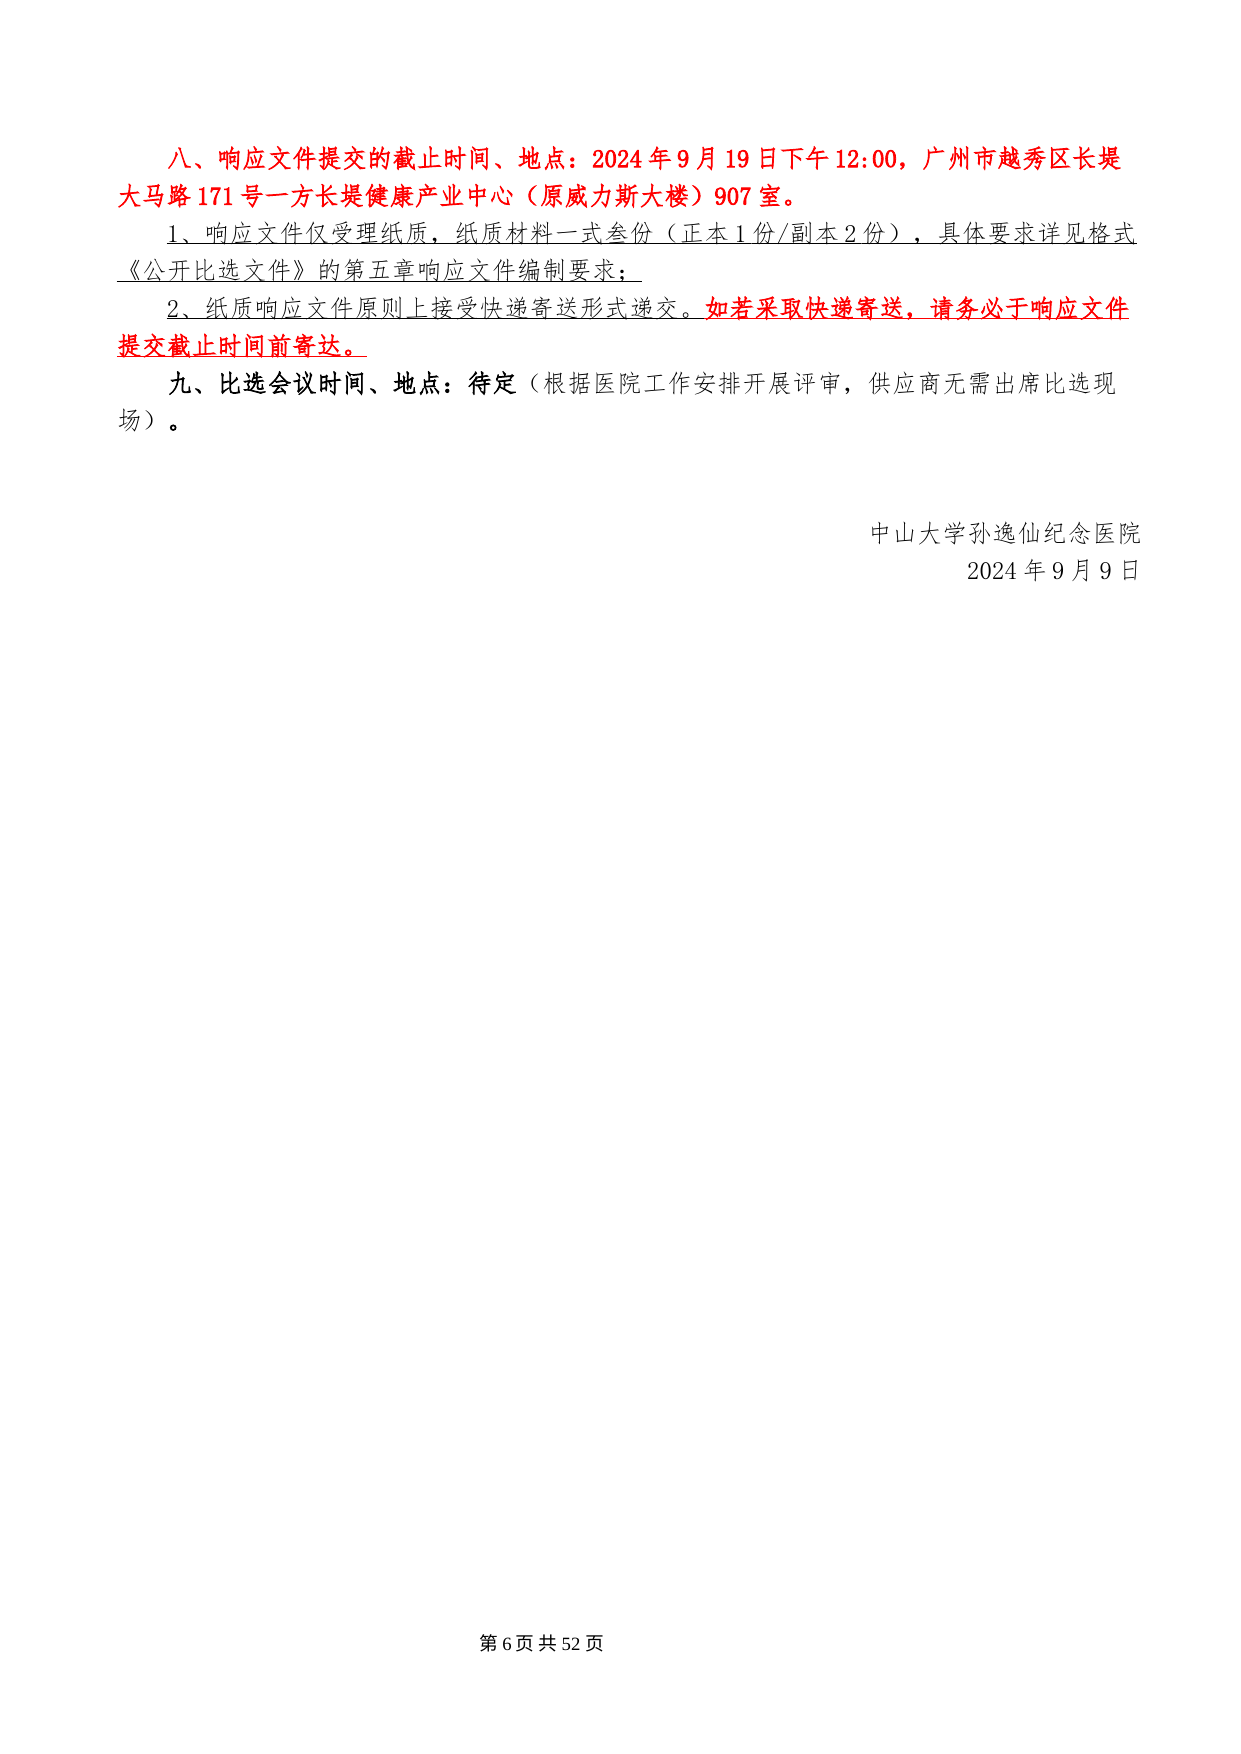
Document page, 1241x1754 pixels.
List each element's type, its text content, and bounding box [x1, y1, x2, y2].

text 九、比选会议时间、地点：待定（根据医院工作安排开展评审，供应商无需出席比选现场）。 [117, 362, 1142, 437]
text 2、纸质响应文件原则上接受快递寄送形式递交。如若采取快递寄送，请务必于响应文件提交截止时间前寄达。 [117, 287, 1142, 362]
text 中山大学孙逸仙纪念医院 [117, 512, 1142, 549]
text 2024年9月9日 [117, 549, 1142, 587]
text 八、响应文件提交的截止时间、地点：2024年9月19日下午12:00，广州市越秀区长堤大马路171号一方长堤健康产业中心（原威力斯大楼）907室。 [117, 137, 1142, 212]
list 1、响应文件仅受理纸质，纸质材料一式叁份（正本1份/副本2份），具体要求详见格式《公开比选文件》的第五章响应文件编制要求； [117, 212, 1142, 287]
